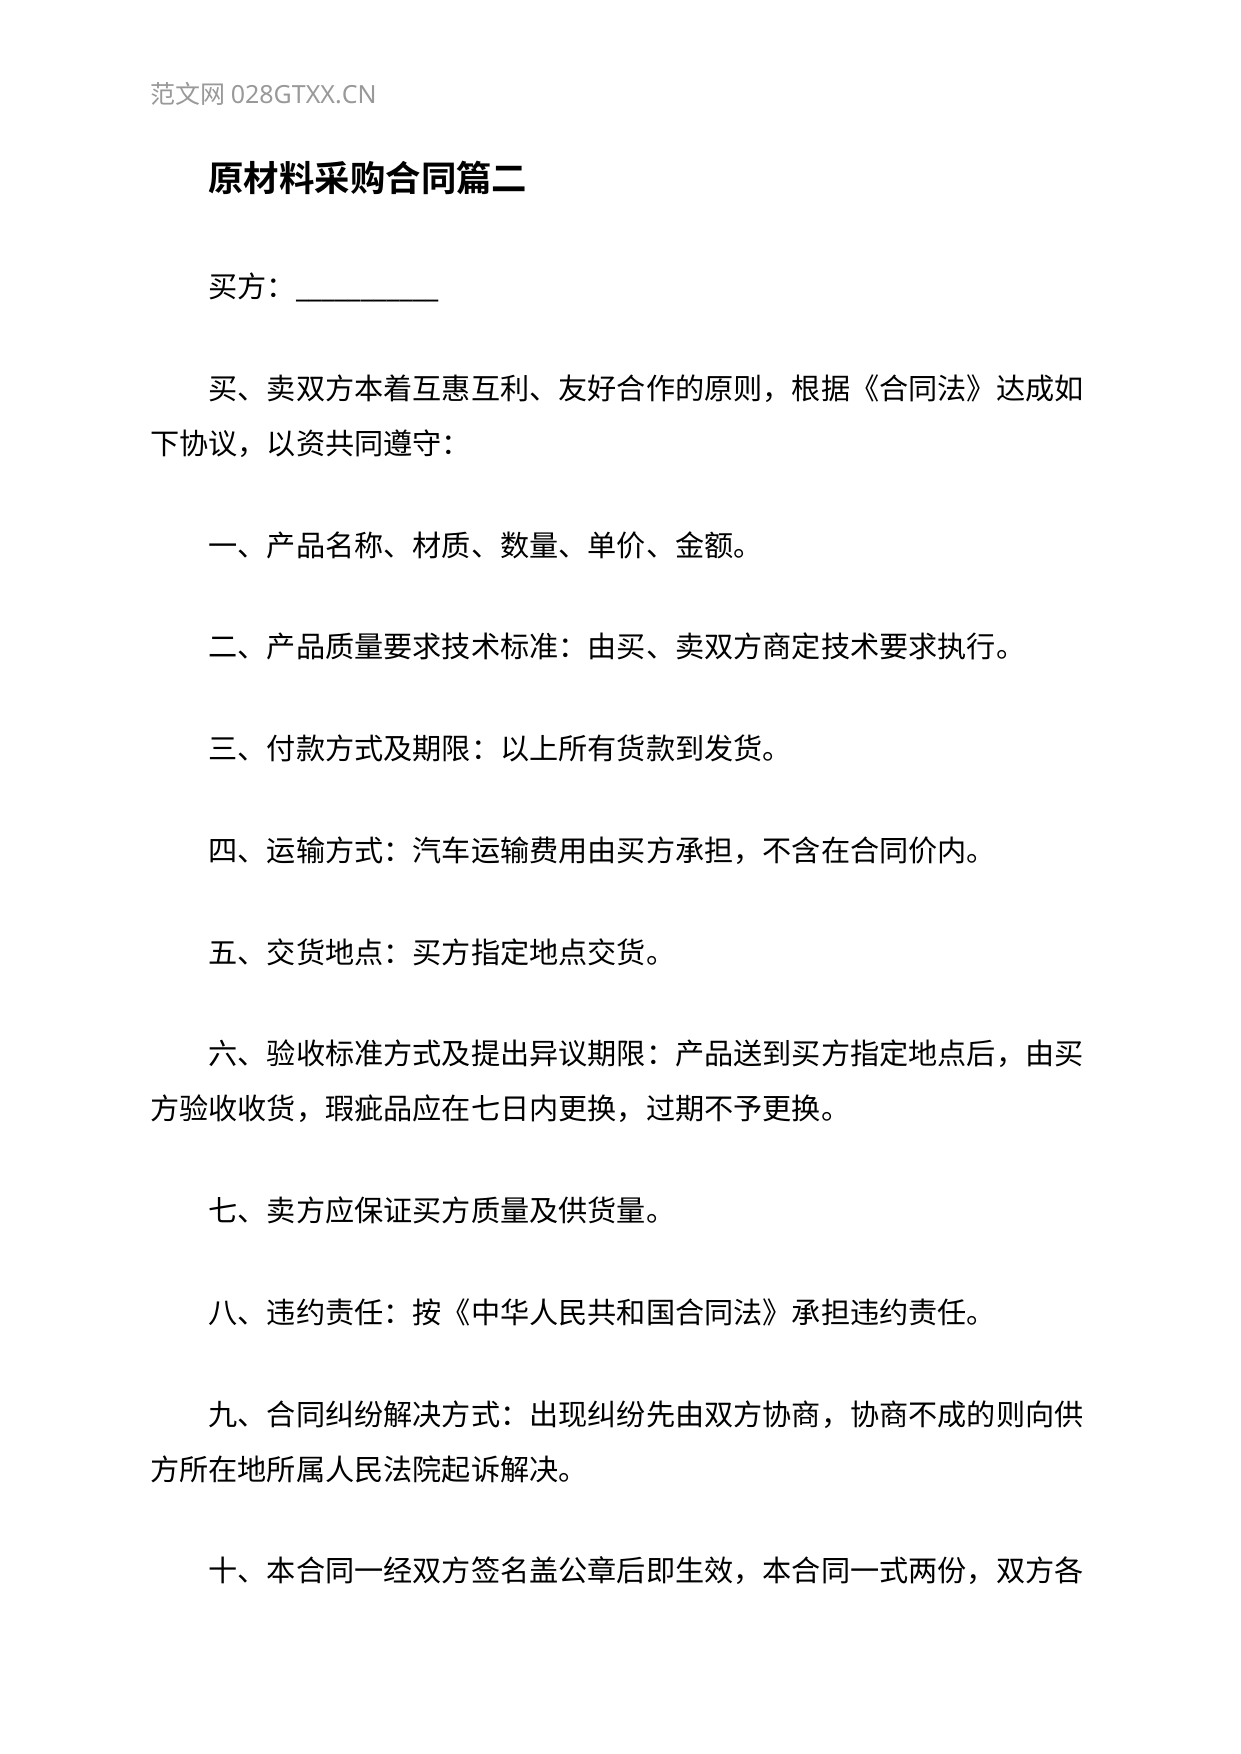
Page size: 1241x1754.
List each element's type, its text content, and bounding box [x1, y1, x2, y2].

text 原材料采购合同篇二 [150, 150, 1090, 201]
text 三、付款方式及期限：以上所有货款到发货。 [150, 726, 1090, 768]
text 九、合同纠纷解决方式：出现纠纷先由双方协商，协商不成的则向供方所在地所属人民法院起诉解决。 [150, 1391, 1090, 1488]
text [150, 1548, 1090, 1590]
text 五、交货地点：买方指定地点交货。 [150, 929, 1090, 971]
text 一、产品名称、材质、数量、单价、金额。 [150, 522, 1090, 564]
text 六、验收标准方式及提出异议期限：产品送到买方指定地点后，由买方验收收货，瑕疵品应在七日内更换，过期不予更换。 [150, 1031, 1090, 1128]
text 七、卖方应保证买方质量及供货量。 [150, 1188, 1090, 1230]
text 二、产品质量要求技术标准：由买、卖双方商定技术要求执行。 [150, 624, 1090, 666]
text 八、违约责任：按《中华人民共和国合同法》承担违约责任。 [150, 1289, 1090, 1332]
text 买方：___________ [150, 263, 1090, 306]
text 四、运输方式：汽车运输费用由买方承担，不含在合同价内。 [150, 827, 1090, 870]
text 买、卖双方本着互惠互利、友好合作的原则，根据《合同法》达成如下协议，以资共同遵守： [150, 365, 1090, 463]
